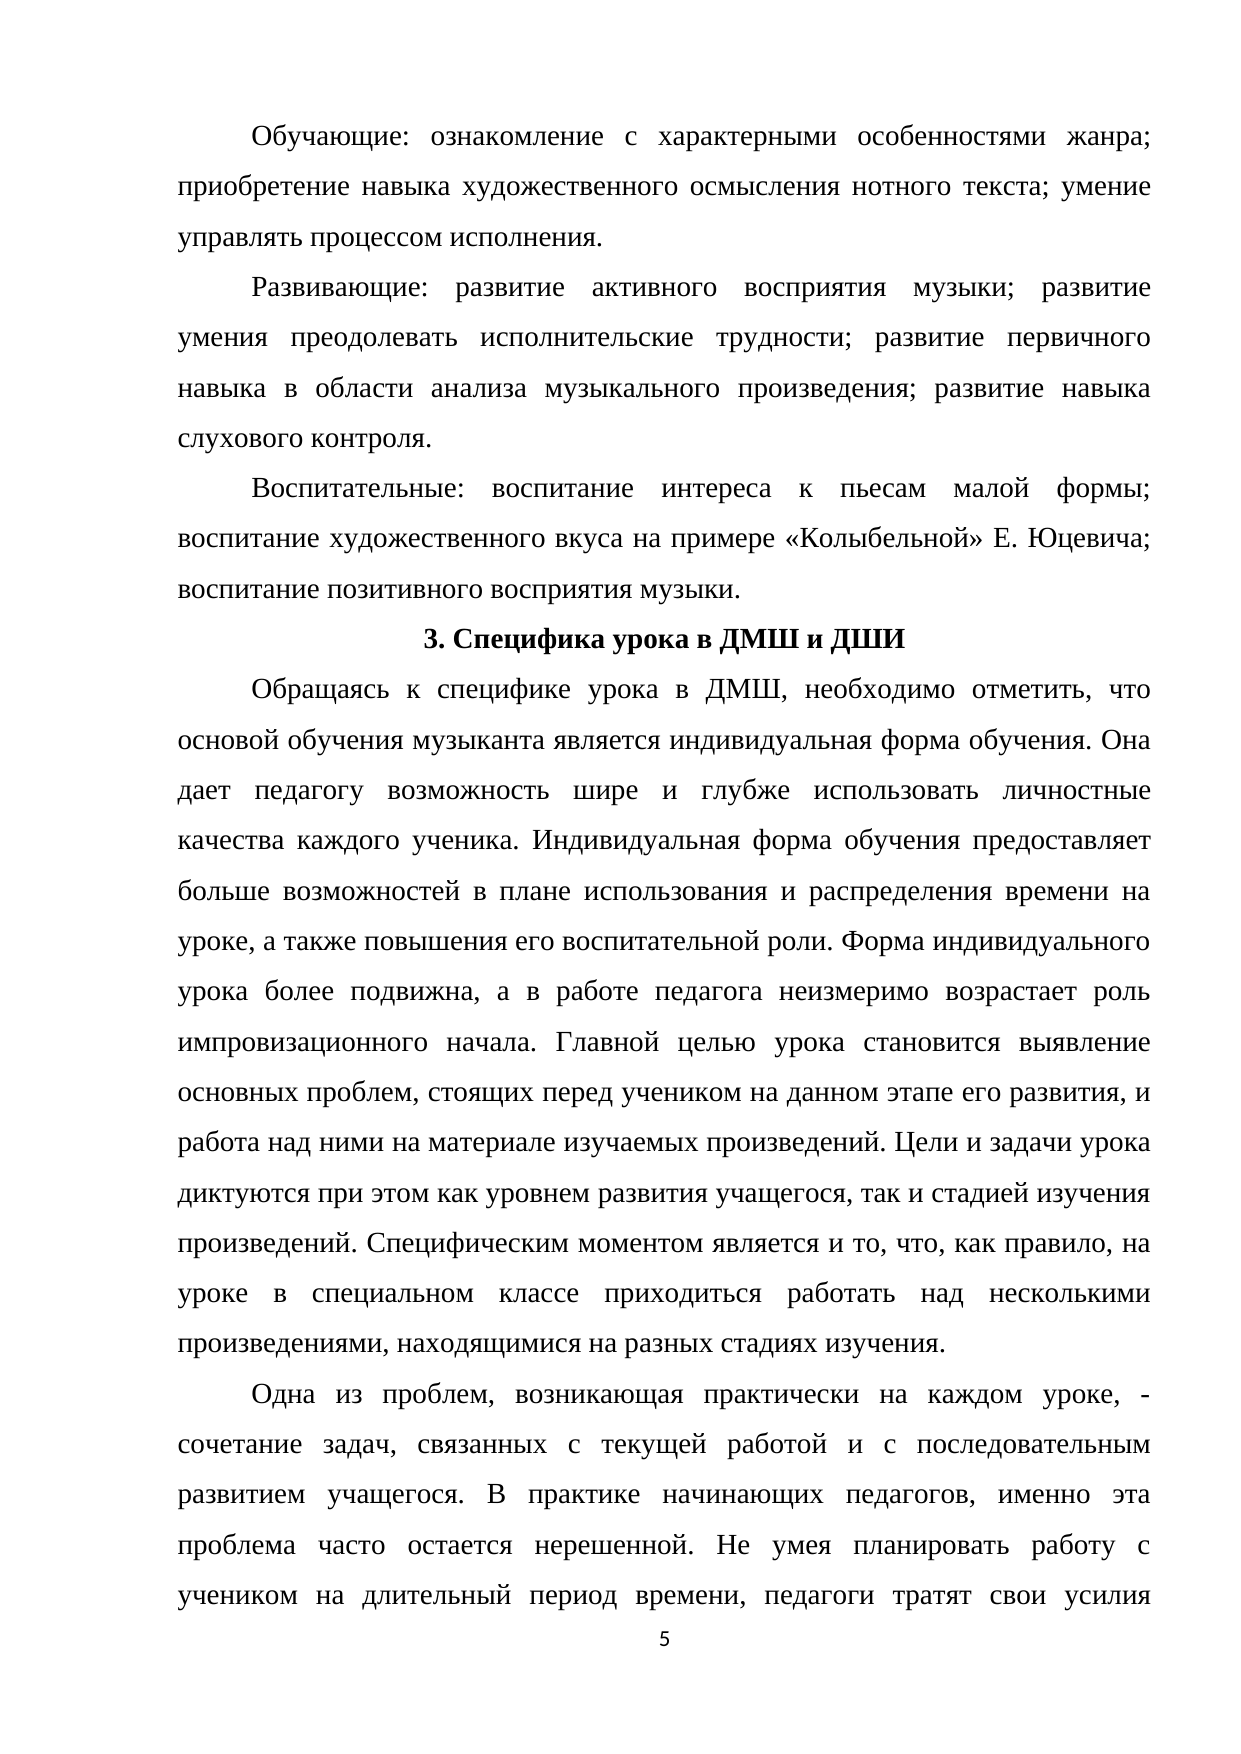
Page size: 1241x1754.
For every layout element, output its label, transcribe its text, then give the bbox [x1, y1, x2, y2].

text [177, 1376, 1152, 1611]
text Развивающие: развитие активного восприятия музыки; развитие умения преодолевать исполнительские трудности; развитие первичного навыка в области анализа музыкального произведения; развитие навыка слухового контроля. [177, 269, 1152, 453]
text Обучающие: ознакомление с характерными особенностями жанра; приобретение навыка художественного осмысления нотного текста; умение управлять процессом исполнения. [177, 118, 1152, 252]
text Воспитательные: воспитание интереса к пьесам малой формы; воспитание художественного вкуса на примере «Колыбельной» Е. Юцевича; воспитание позитивного восприятия музыки. [177, 470, 1152, 604]
text 3. Специфика урока в ДМШ и ДШИ [177, 621, 1152, 655]
text Обращаясь к специфике урока в ДМШ, необходимо отметить, что основой обучения музыканта является индивидуальная форма обучения. Она дает педагогу возможность шире и глубже использовать личностные качества каждого ученика. Индивидуальная форма обучения предоставляет больше возможностей в плане использования и распределения времени на уроке, а также повышения его воспитательной роли. Форма индивидуального урока более подвижна, а в работе педагога неизмеримо возрастает роль импровизационного начала. Главной целью урока становится выявление основных проблем, стоящих перед учеником на данном этапе его развития, и работа над ними на материале изучаемых произведений. Цели и задачи урока диктуются при этом как уровнем развития учащегося, так и стадией изучения произведений. Специфическим моментом является и то, что, как правило, на уроке в специальном классе приходиться работать над несколькими произведениями, находящимися на разных стадиях изучения. [177, 672, 1152, 1359]
